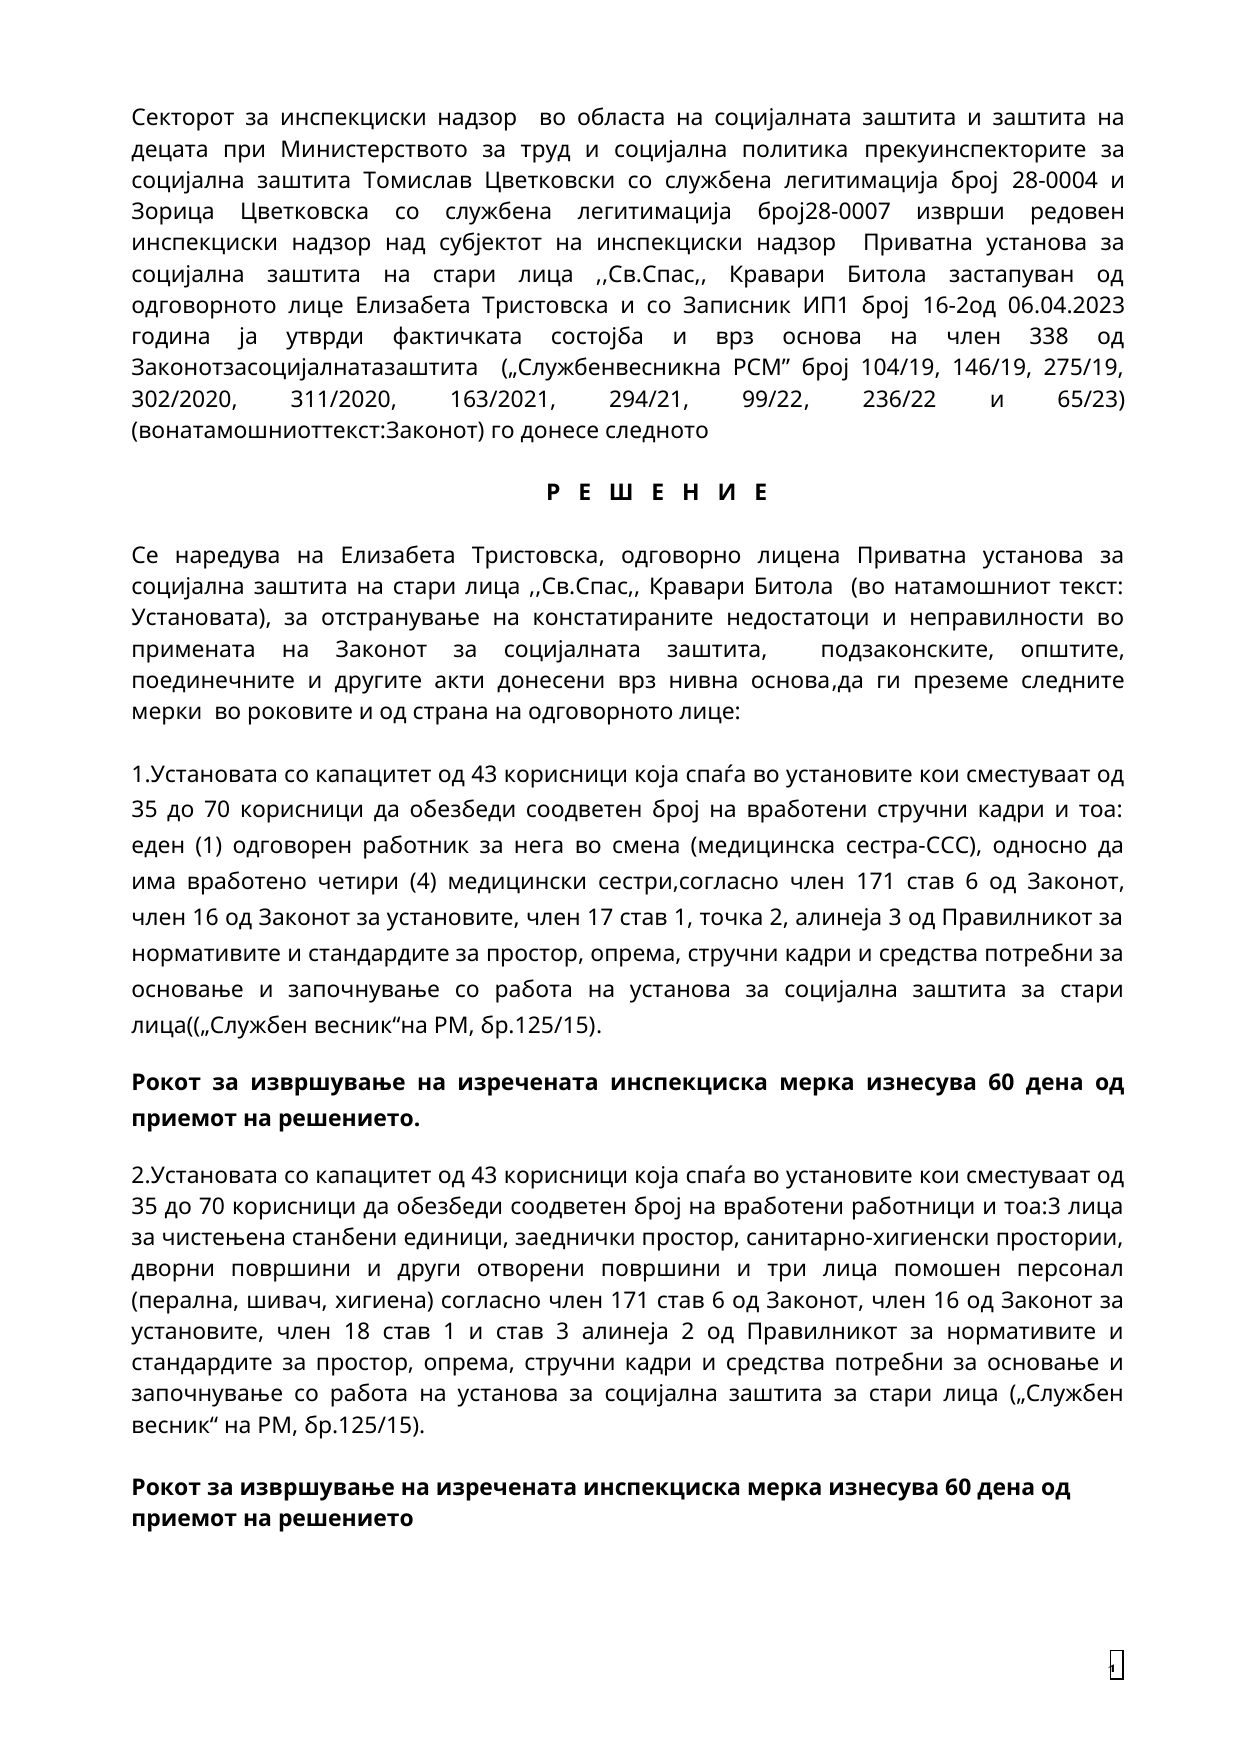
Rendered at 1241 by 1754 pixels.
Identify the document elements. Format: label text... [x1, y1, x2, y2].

list Рокот за извршување на изречената инспекциска мерка изнесува 60 дена од приемот на решението [131, 1471, 1125, 1533]
text Р Е Ш Е Н И Е [131, 476, 1125, 507]
text Се наредува на Елизабета Тристовска, одговорно лицена Приватна установа за социјална заштита на стари лица ,,Св.Спас,, Кравари Битола (во натамошниот текст: Установата), за отстранување на констатираните недостатоци и неправилности во примената на Законот за социјалната заштита, подзаконските, општите, поединечните и другите акти донесени врз нивна основа,да ги преземе следните мерки во роковите и од страна на одговорното лице: [131, 539, 1125, 726]
list 2.Установата со капацитет од 43 корисници која спаѓа во установите кои сместуваат од 35 до 70 корисници да обезбеди соодветен број на вработени работници и тоа:3 лица за чистењена станбени единици, заеднички простор, санитарно-хигиенски простории, дворни површини и други отворени површини и три лица помошен персонал (перална, шивач, хигиена) согласно член 171 став 6 од Законот, член 16 од Законот за установите, член 18 став 1 и став 3 алинеја 2 од Правилникот за нормативите и стандардите за простор, опрема, стручни кадри и средства потребни за основање и започнување со работа на установа за социјална заштита за стари лица („Службен весник“ на РМ, бр.125/15). [131, 1158, 1125, 1440]
text 1.Установата со капацитет од 43 корисници која спаѓа во установите кои сместуваат од 35 до 70 корисници да обезбеди соодветен број на вработени стручни кадри и тоа: еден (1) одговорен работник за нега во смена (медицинска сестра-ССС), односно да има вработено четири (4) медицински сестри,согласно член 171 став 6 од Законот, член 16 од Законот за установите, член 17 став 1, точка 2, алинеја 3 од Правилникот за нормативите и стандардите за простор, опрема, стручни кадри и средства потребни за основање и започнување со работа на установа за социјална заштита за стари лица((„Службен весник“на РМ, бр.125/15). [131, 757, 1125, 1040]
text Секторот за инспекциски надзор во областа на социјалната заштита и заштита на децата при Министерството за труд и социјална политика прекуинспекторите за социјална заштита Томислав Цветковски со службена легитимација број 28-0004 и Зорица Цветковска со службена легитимација број28-0007 изврши редовен инспекциски надзор над субјектот на инспекциски надзор Приватна установа за социјална заштита на стари лица ,,Св.Спас,, Кравари Битола застапуван од одговорното лице Елизабета Тристовска и со Записник ИП1 број 16-2од 06.04.2023 година ја утврди фактичката состојба и врз основа на член 338 од Законотзасоцијалнатазаштита („Службенвесникна РСМ” број 104/19, 146/19, 275/19, 302/2020, 311/2020, 163/2021, 294/21, 99/22, 236/22 и 65/23)(вонатамошниоттекст:Законот) го донесе следното [131, 101, 1125, 445]
text Рокот за извршување на изречената инспекциска мерка изнесува 60 дена од приемот на решението. [131, 1066, 1125, 1133]
